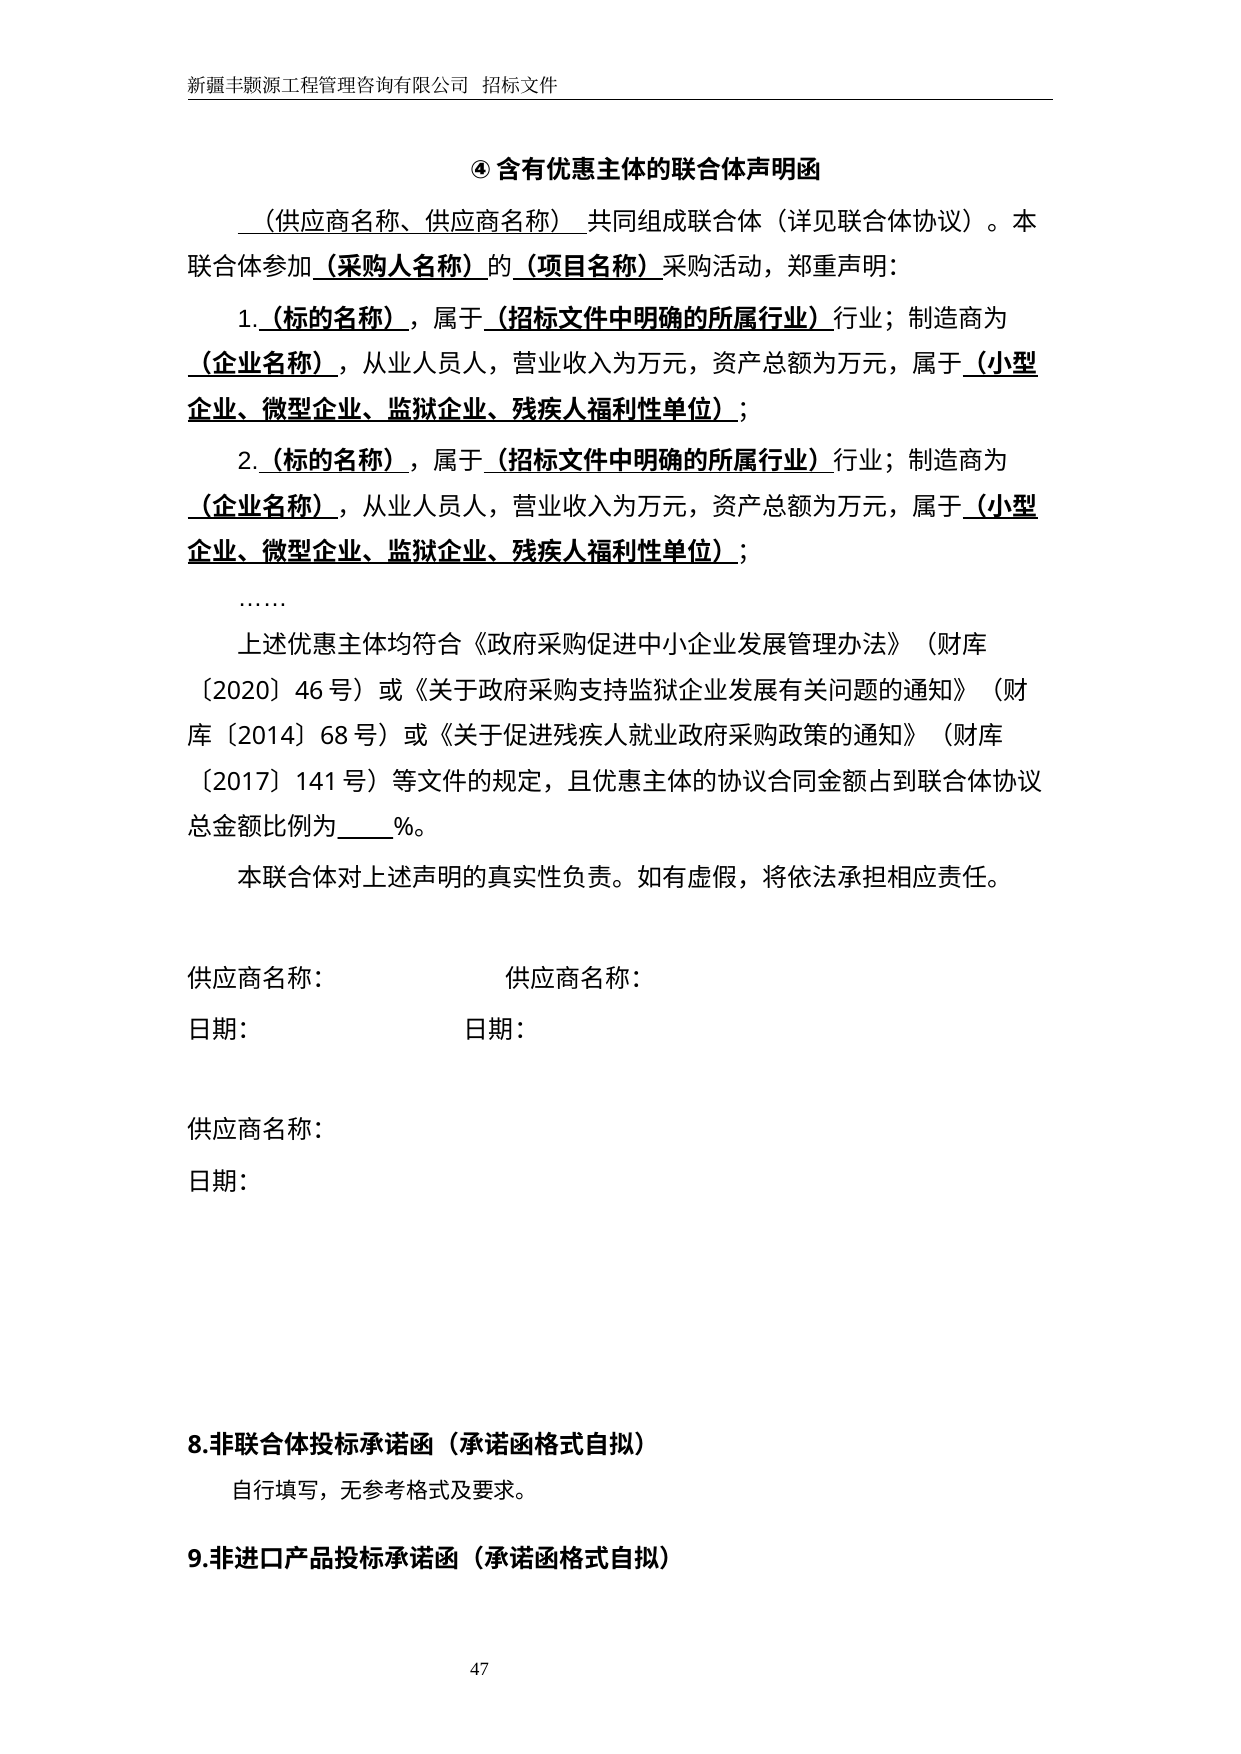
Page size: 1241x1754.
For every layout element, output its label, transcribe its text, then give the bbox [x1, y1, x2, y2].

text 日期： [187, 1162, 1053, 1198]
text 日期： 日期： [187, 1010, 1053, 1046]
text 9.非进口产品投标承诺函（承诺函格式自拟） [187, 1538, 1053, 1575]
text （供应商名称、供应商名称） 共同组成联合体（详见联合体协议）。本联合体参加（采购人名称）的（项目名称）采购活动，郑重声明： [187, 202, 1053, 283]
text 1.（标的名称），属于（招标文件中明确的所属行业）行业；制造商为（企业名称），从业人员人，营业收入为万元，资产总额为万元，属于（小型企业、微型企业、监狱企业、残疾人福利性单位）； [187, 298, 1053, 425]
list 8.非联合体投标承诺函（承诺函格式自拟） [187, 1424, 1053, 1460]
text 上述优惠主体均符合《政府采购促进中小企业发展管理办法》（财库〔2020〕46号）或《关于政府采购支持监狱企业发展有关问题的通知》（财库〔2014〕68号）或《关于促进残疾人就业政府采购政策的通知》（财库〔2017〕141号）等文件的规定，且优惠主体的协议合同金额占到联合体协议总金额比例为_____%。 [187, 625, 1053, 842]
text 2.（标的名称），属于（招标文件中明确的所属行业）行业；制造商为（企业名称），从业人员人，营业收入为万元，资产总额为万元，属于（小型企业、微型企业、监狱企业、残疾人福利性单位）； [187, 441, 1053, 567]
text 自行填写，无参考格式及要求。 [187, 1473, 1053, 1504]
text 供应商名称： 供应商名称： [187, 958, 1053, 994]
text 供应商名称： [187, 1110, 1053, 1146]
text …… [187, 583, 1053, 612]
text 本联合体对上述声明的真实性负责。如有虚假，将依法承担相应责任。 [187, 858, 1053, 894]
text ④含有优惠主体的联合体声明函 [187, 150, 1053, 186]
